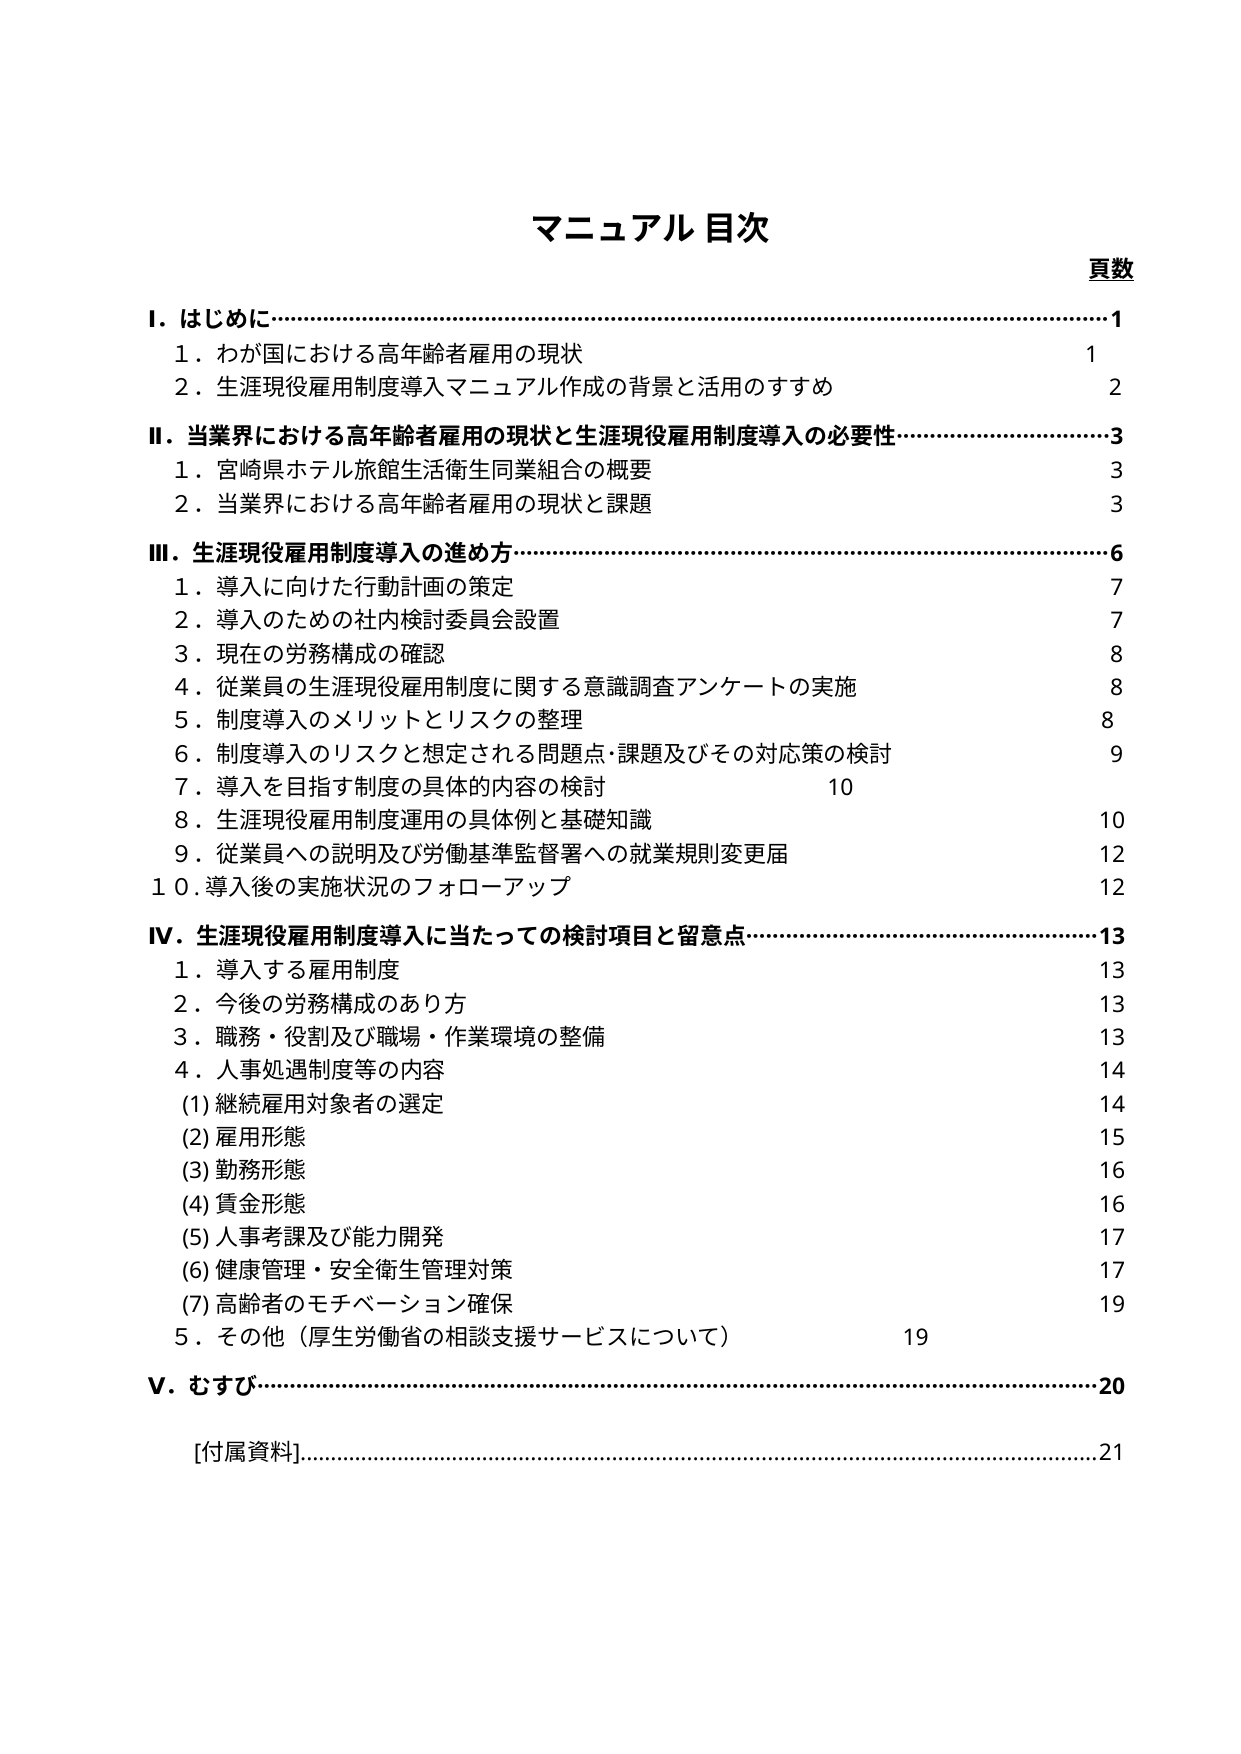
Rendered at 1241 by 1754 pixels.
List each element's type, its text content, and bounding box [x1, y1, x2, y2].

text (5) 人事考課及び能力開発 17 [148, 1219, 1152, 1252]
text ３．職務・役割及び職場・作業環境の整備 13 [169, 1019, 1152, 1052]
text (2) 雇用形態 15 [148, 1119, 1152, 1152]
text Ⅰ．はじめに 1 [148, 298, 1152, 335]
text マニュアル 目次 [148, 210, 1152, 248]
text １．導入する雇用制度 13 [148, 952, 1152, 985]
text (3) 勤務形態 16 [148, 1152, 1152, 1185]
text 頁数 [148, 248, 1152, 285]
text ５．その他（厚生労働省の相談支援サービスについて） 19 [148, 1319, 1152, 1352]
text (1) 継続雇用対象者の選定 14 [148, 1085, 1152, 1119]
text ２．今後の労務構成のあり方 13 [169, 985, 1152, 1019]
text ３．現在の労務構成の確認 8 [148, 635, 1152, 669]
text １．導入に向けた行動計画の策定 7 [148, 569, 1152, 602]
text (6) 健康管理・安全衛生管理対策 17 [148, 1252, 1152, 1285]
text ６．制度導入のリスクと想定される問題点･課題及びその対応策の検討 9 [148, 735, 1152, 769]
text (4) 賃金形態 16 [148, 1185, 1152, 1219]
text Ⅱ．当業界における高年齢者雇用の現状と生涯現役雇用制度導入の必要性 3 [148, 414, 1152, 452]
text (7) 高齢者のモチベーション確保 19 [148, 1285, 1152, 1319]
text １０. 導入後の実施状況のフォローアップ 12 [148, 869, 1152, 902]
text ４．人事処遇制度等の内容 14 [148, 1052, 1152, 1085]
text ４．従業員の生涯現役雇用制度に関する意識調査アンケートの実施 8 [148, 669, 1152, 702]
text [付属資料] 21 [148, 1433, 1152, 1467]
text ９．従業員への説明及び労働基準監督署への就業規則変更届 12 [148, 835, 1152, 869]
text Ⅴ．むすび 20 [148, 1364, 1152, 1402]
text Ⅳ．生涯現役雇用制度導入に当たっての検討項目と留意点 13 [148, 914, 1152, 952]
text ２．当業界における高年齢者雇用の現状と課題 3 [148, 485, 1152, 519]
text ２．導入のための社内検討委員会設置 7 [148, 602, 1152, 635]
text ８．生涯現役雇用制度運用の具体例と基礎知識 10 [148, 802, 1152, 835]
text Ⅲ．生涯現役雇用制度導入の進め方 6 [148, 531, 1152, 569]
text １．わが国における高年齢者雇用の現状 1 [148, 335, 1152, 369]
text ５．制度導入のメリットとリスクの整理 8 [148, 702, 1152, 735]
text １．宮崎県ホテル旅館生活衛生同業組合の概要 3 [148, 452, 1152, 485]
text ２．生涯現役雇用制度導入マニュアル作成の背景と活用のすすめ 2 [148, 369, 1152, 402]
text ７．導入を目指す制度の具体的内容の検討 10 [148, 769, 1152, 802]
